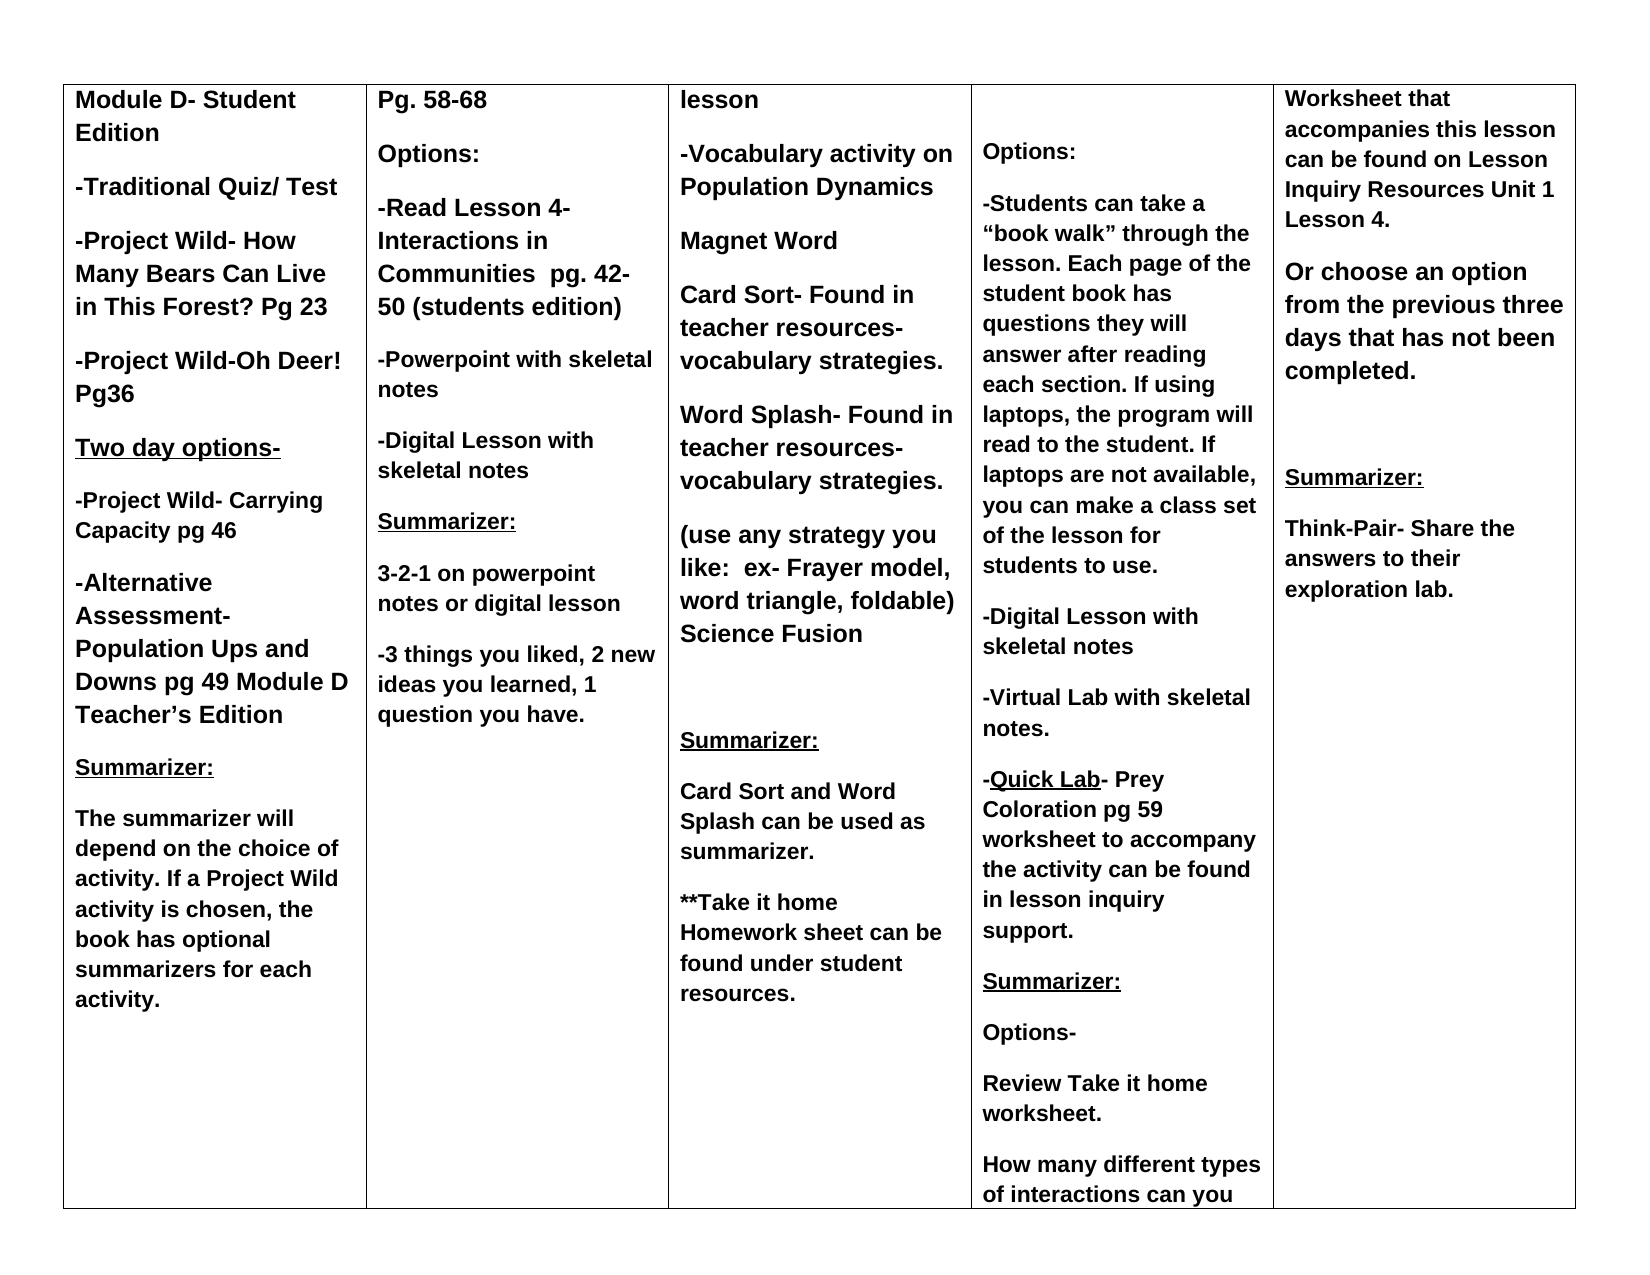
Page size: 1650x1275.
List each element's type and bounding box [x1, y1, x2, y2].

table_cell [1274, 85, 1575, 1207]
table_cell [367, 85, 668, 1207]
table_cell [972, 85, 1273, 1207]
table_cell [669, 85, 971, 1207]
table_cell [64, 85, 366, 1207]
